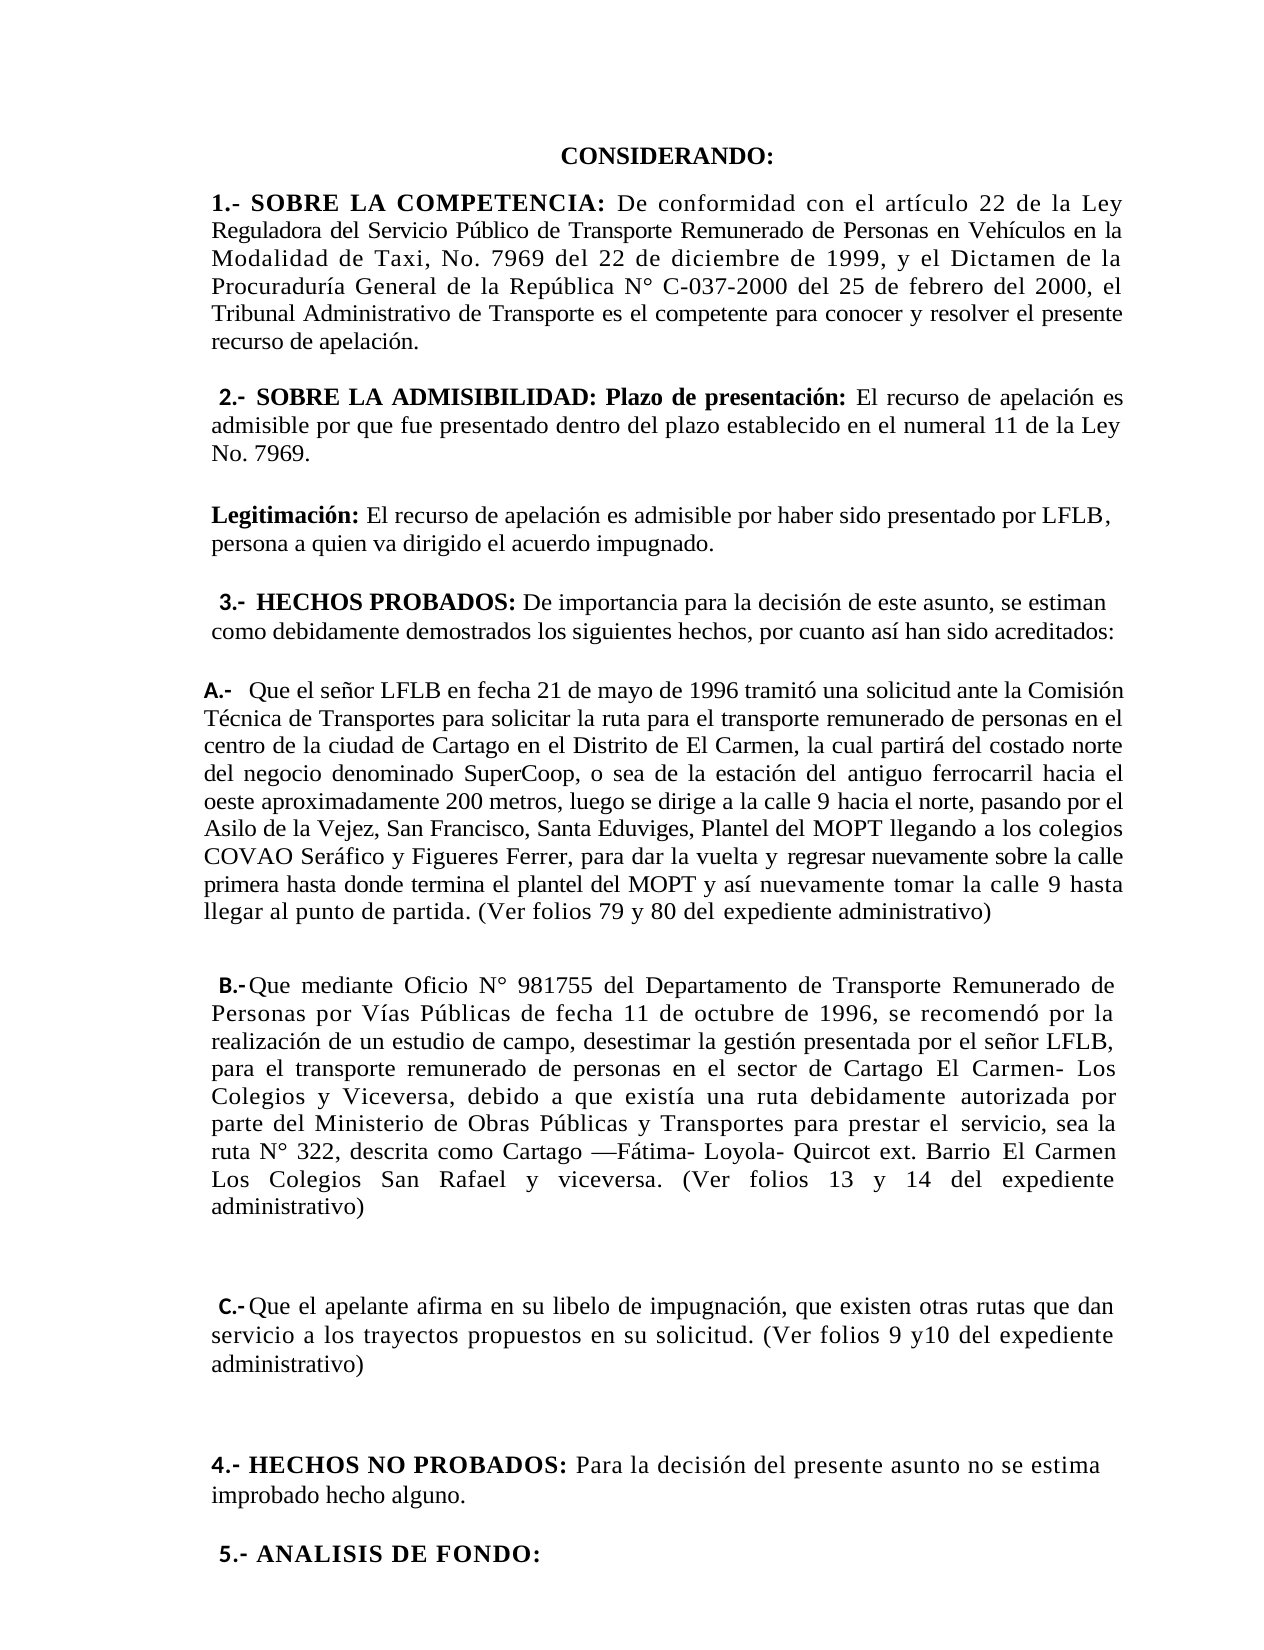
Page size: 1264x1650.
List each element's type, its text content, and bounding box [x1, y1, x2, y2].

list ANALISIS DE FONDO: [218, 1542, 1131, 1567]
text CONSIDERANDO: [203, 144, 1131, 169]
text 1.- SOBRE LA COMPETENCIA: De conformidad con el artículo 22 de la Ley Reguladora del Servicio Público de Transporte Remunerado de Personas en Vehículos en la Modalidad de Taxi, No. 7969 del 22 de diciembre de 1999, y el Dictamen de la Procuraduría General de la República N° C-037-2000 del 25 de febrero del 2000, el Tribunal Administrativo de Transporte es el competente para conocer y resolver el presente recurso de apelación. [211, 188, 1124, 354]
list SOBRE LA ADMISIBILIDAD: Plazo de presentación: El recurso de apelación es admisible por que fue presentado dentro del plazo establecido en el numeral 11 de la Ley No. 7969. [211, 381, 1124, 466]
list Que el apelante afirma en su libelo de impugnación, que existen otras rutas que dan servicio a los trayectos propuestos en su solicitud. (Ver folios 9 y10 del expediente administrativo) [211, 1291, 1116, 1378]
text Legitimación: El recurso de apelación es admisible por haber sido presentado por LFLB, persona a quien va dirigido el acuerdo impugnado. [211, 500, 1124, 557]
list Que mediante Oficio N° 981755 del Departamento de Transporte Remunerado de Personas por Vías Públicas de fecha 11 de octubre de 1996, se recomendó por la realización de un estudio de campo, desestimar la gestión presentada por el señor LFLB, para el transporte remunerado de personas en el sector de Cartago El Carmen- Los Colegios y Viceversa, debido a que existía una ruta debidamente autorizada por parte del Ministerio de Obras Públicas y Transportes para prestar el servicio, sea la ruta N° 322, descrita como Cartago —Fátima- Loyola- Quircot ext. Barrio El Carmen Los Colegios San Rafael y viceversa. (Ver folios 13 y 14 del expediente administrativo) [211, 970, 1116, 1220]
list Que el señor LFLB en fecha 21 de mayo de 1996 tramitó una solicitud ante la Comisión Técnica de Transportes para solicitar la ruta para el transporte remunerado de personas en el centro de la ciudad de Cartago en el Distrito de El Carmen, la cual partirá del costado norte del negocio denominado SuperCoop, o sea de la estación del antiguo ferrocarril hacia el oeste aproximadamente 200 metros, luego se dirige a la calle 9 hacia el norte, pasando por el Asilo de la Vejez, San Francisco, Santa Eduviges, Plantel del MOPT llegando a los colegios COVAO Seráfico y Figueres Ferrer, para dar la vuelta y regresar nuevamente sobre la calle primera hasta donde termina el plantel del MOPT y así nuevamente tomar la calle 9 hasta llegar al punto de partida. (Ver folios 79 y 80 del expediente administrativo) [203, 675, 1124, 925]
list HECHOS PROBADOS: De importancia para la decisión de este asunto, se estiman como debidamente demostrados los siguientes hechos, por cuanto así han sido acreditados: [211, 587, 1124, 645]
list HECHOS NO PROBADOS: Para la decisión del presente asunto no se estima improbado hecho alguno. [211, 1449, 1124, 1508]
